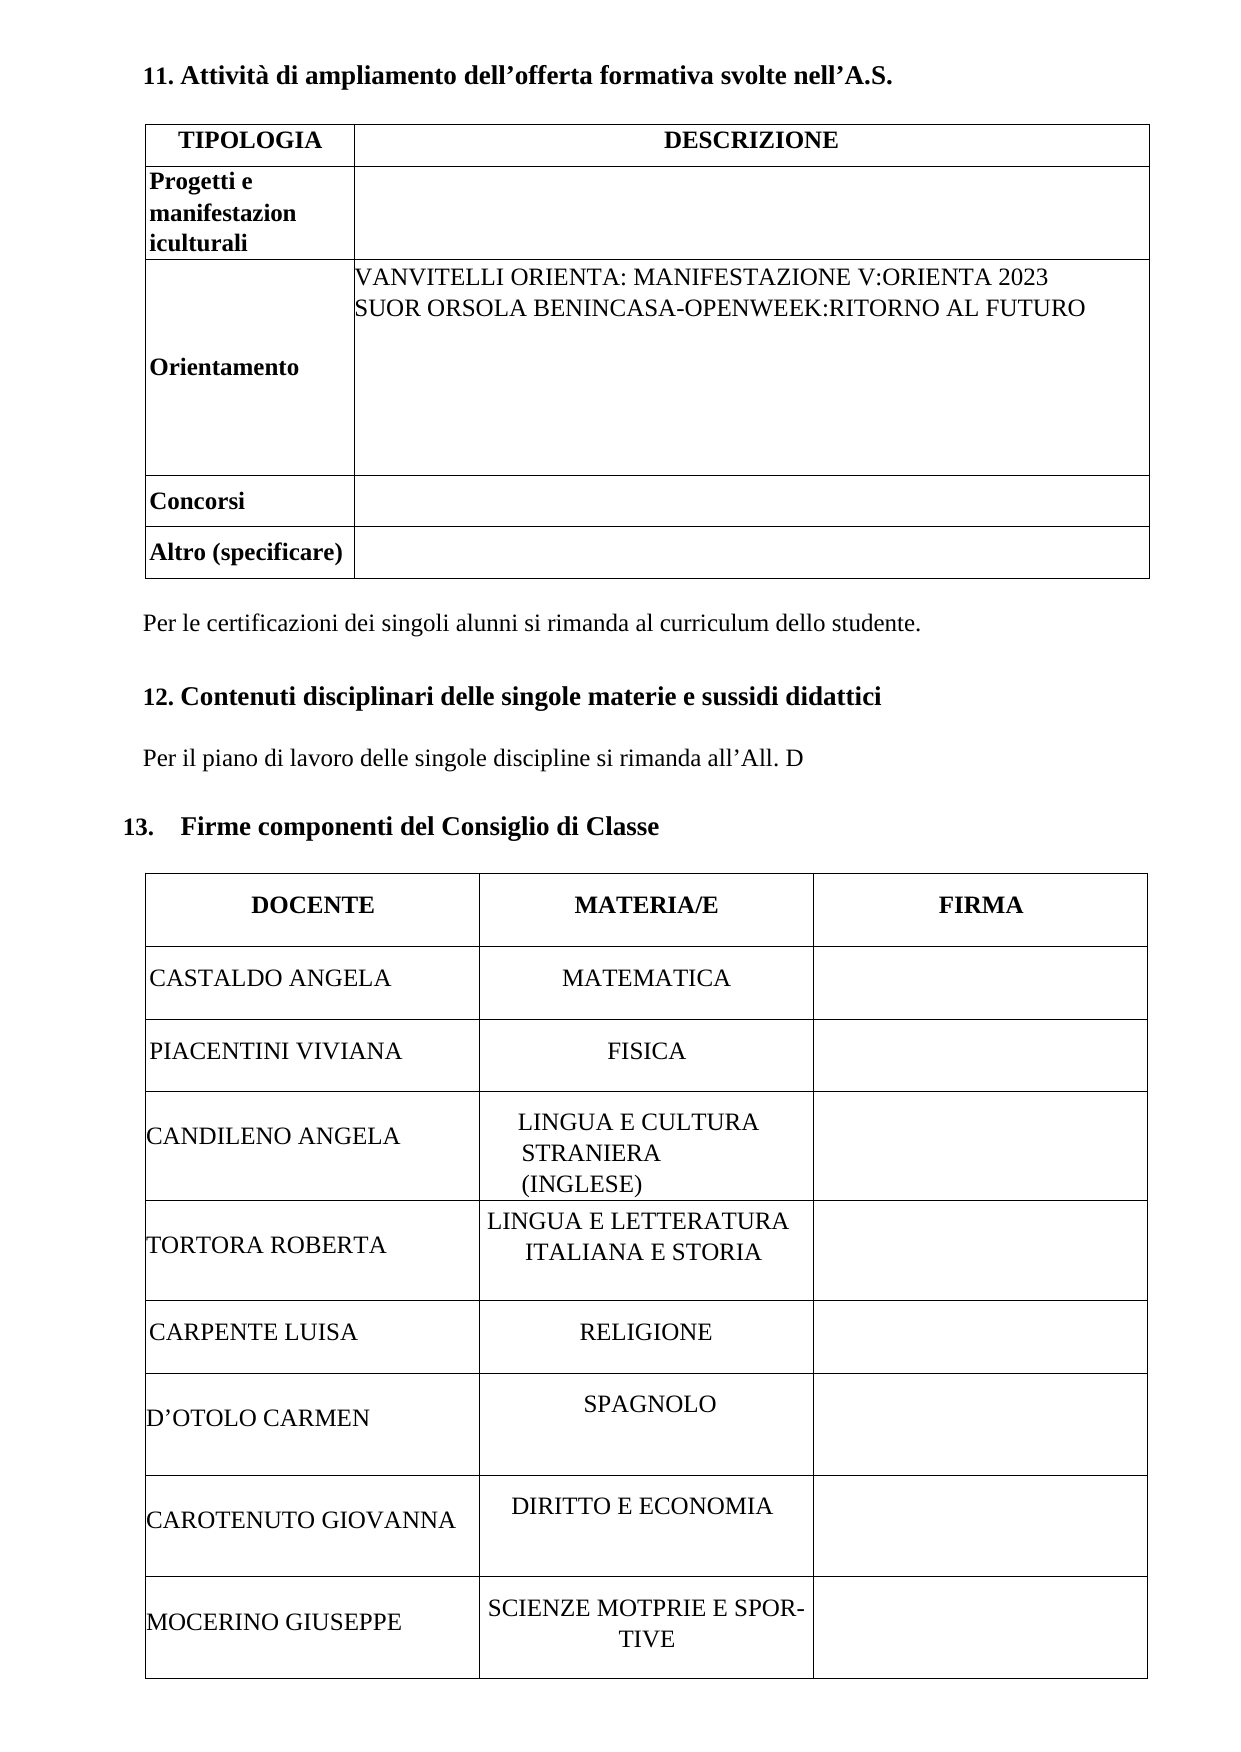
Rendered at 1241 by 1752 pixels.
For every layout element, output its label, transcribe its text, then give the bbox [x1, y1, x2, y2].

table_cell RELIGIONE [480, 1301, 813, 1373]
table_cell CASTALDO ANGELA [146, 947, 479, 1018]
table_header FIRMA [814, 874, 1147, 946]
table_cell CARPENTE LUISA [146, 1301, 479, 1373]
table_cell [355, 476, 1149, 526]
subtitle Attività di ampliamento dell’offerta formativa svolte nell’A.S. [143, 59, 1181, 90]
table_header DOCENTE [146, 874, 479, 946]
table_cell D’OTOLO CARMEN [146, 1374, 479, 1475]
subtitle Firme componenti del Consiglio di Classe [118, 810, 1181, 841]
table_header DESCRIZIONE [355, 125, 1149, 166]
table_cell FISICA [480, 1020, 813, 1091]
table_cell [814, 1092, 1147, 1200]
table_cell [355, 527, 1149, 578]
table_cell [814, 1301, 1147, 1373]
subtitle Contenuti disciplinari delle singole materie e sussidi didattici [143, 679, 1181, 711]
table_cell Progetti e manifestazioniculturali [146, 167, 354, 259]
text Per le certificazioni dei singoli alunni si rimanda al curriculum dello studente. [143, 608, 1181, 637]
table_cell MATEMATICA [480, 947, 813, 1018]
table_cell CAROTENUTO GIOVANNA [146, 1476, 479, 1576]
table_cell [814, 1374, 1147, 1475]
table_cell [814, 1476, 1147, 1576]
table_header MATERIA/E [480, 874, 813, 946]
text Per il piano di lavoro delle singole discipline si rimanda all’All. D [143, 743, 1181, 772]
table_cell [355, 167, 1149, 259]
table_cell [814, 947, 1147, 1018]
table_header TIPOLOGIA [146, 125, 354, 166]
table_cell MOCERINO GIUSEPPE [146, 1577, 479, 1678]
table_cell [814, 1020, 1147, 1091]
table_cell Orientamento [146, 260, 354, 474]
table_cell SCIENZE MOTPRIE E SPOR-TIVE [480, 1577, 813, 1678]
table_cell LINGUA E CULTURA STRANIERA (INGLESE) [480, 1092, 813, 1200]
table_cell LINGUA E LETTERATURA ITALIANA E STORIA [480, 1201, 813, 1300]
table_cell [814, 1201, 1147, 1300]
table_cell TORTORA ROBERTA [146, 1201, 479, 1300]
table_cell DIRITTO E ECONOMIA [480, 1476, 813, 1576]
table_cell Altro (specificare) [146, 527, 354, 578]
table_cell SPAGNOLO [480, 1374, 813, 1475]
table_cell [814, 1577, 1147, 1678]
table_cell VANVITELLI ORIENTA: MANIFESTAZIONE V:ORIENTA 2023 SUOR ORSOLA BENINCASA-OPENWEEK:RITORNO AL FUTURO [355, 260, 1149, 474]
table_cell CANDILENO ANGELA [146, 1092, 479, 1200]
table_cell PIACENTINI VIVIANA [146, 1020, 479, 1091]
table_cell Concorsi [146, 476, 354, 526]
